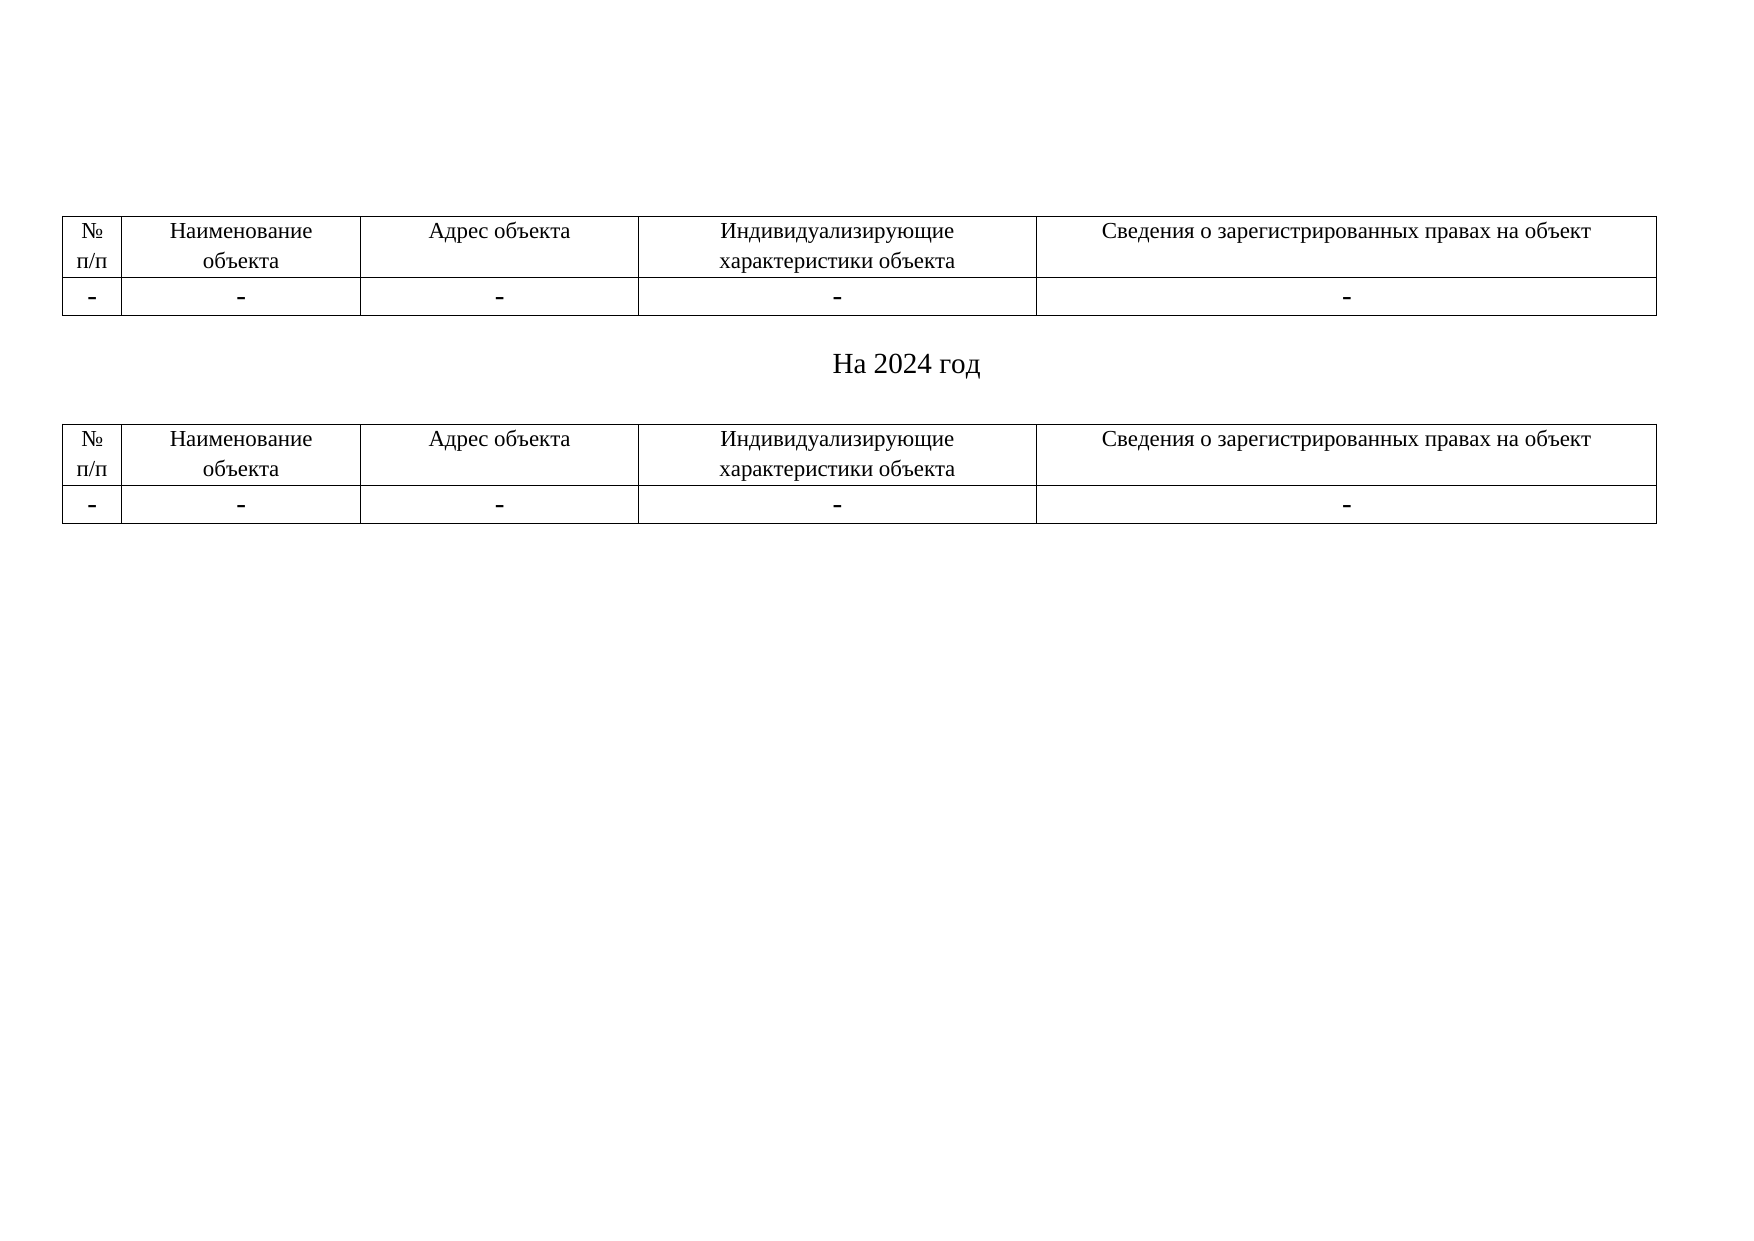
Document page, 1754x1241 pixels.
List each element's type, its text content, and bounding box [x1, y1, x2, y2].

table_header Индивидуализирующие характеристики объекта [639, 217, 1036, 277]
table_cell - [122, 278, 360, 315]
table_header Индивидуализирующие характеристики объекта [639, 425, 1036, 485]
table_header Адрес объекта [361, 425, 638, 485]
table_cell - [361, 278, 638, 315]
table_cell - [1037, 486, 1656, 523]
table_header № п/п [63, 425, 121, 485]
table_cell - [639, 486, 1036, 523]
table_cell - [1037, 278, 1656, 315]
table_cell - [639, 278, 1036, 315]
table_cell - [361, 486, 638, 523]
table_cell - [63, 278, 121, 315]
table_header Сведения о зарегистрированных правах на объект [1037, 217, 1656, 277]
table_header Наименование объекта [122, 425, 360, 485]
table_header Сведения о зарегистрированных правах на объект [1037, 425, 1656, 485]
table_cell - [63, 486, 121, 523]
table_cell - [122, 486, 360, 523]
table_header Наименование объекта [122, 217, 360, 277]
table_header Адрес объекта [361, 217, 638, 277]
text На 2024 год [74, 346, 1665, 380]
table_header № п/п [63, 217, 121, 277]
